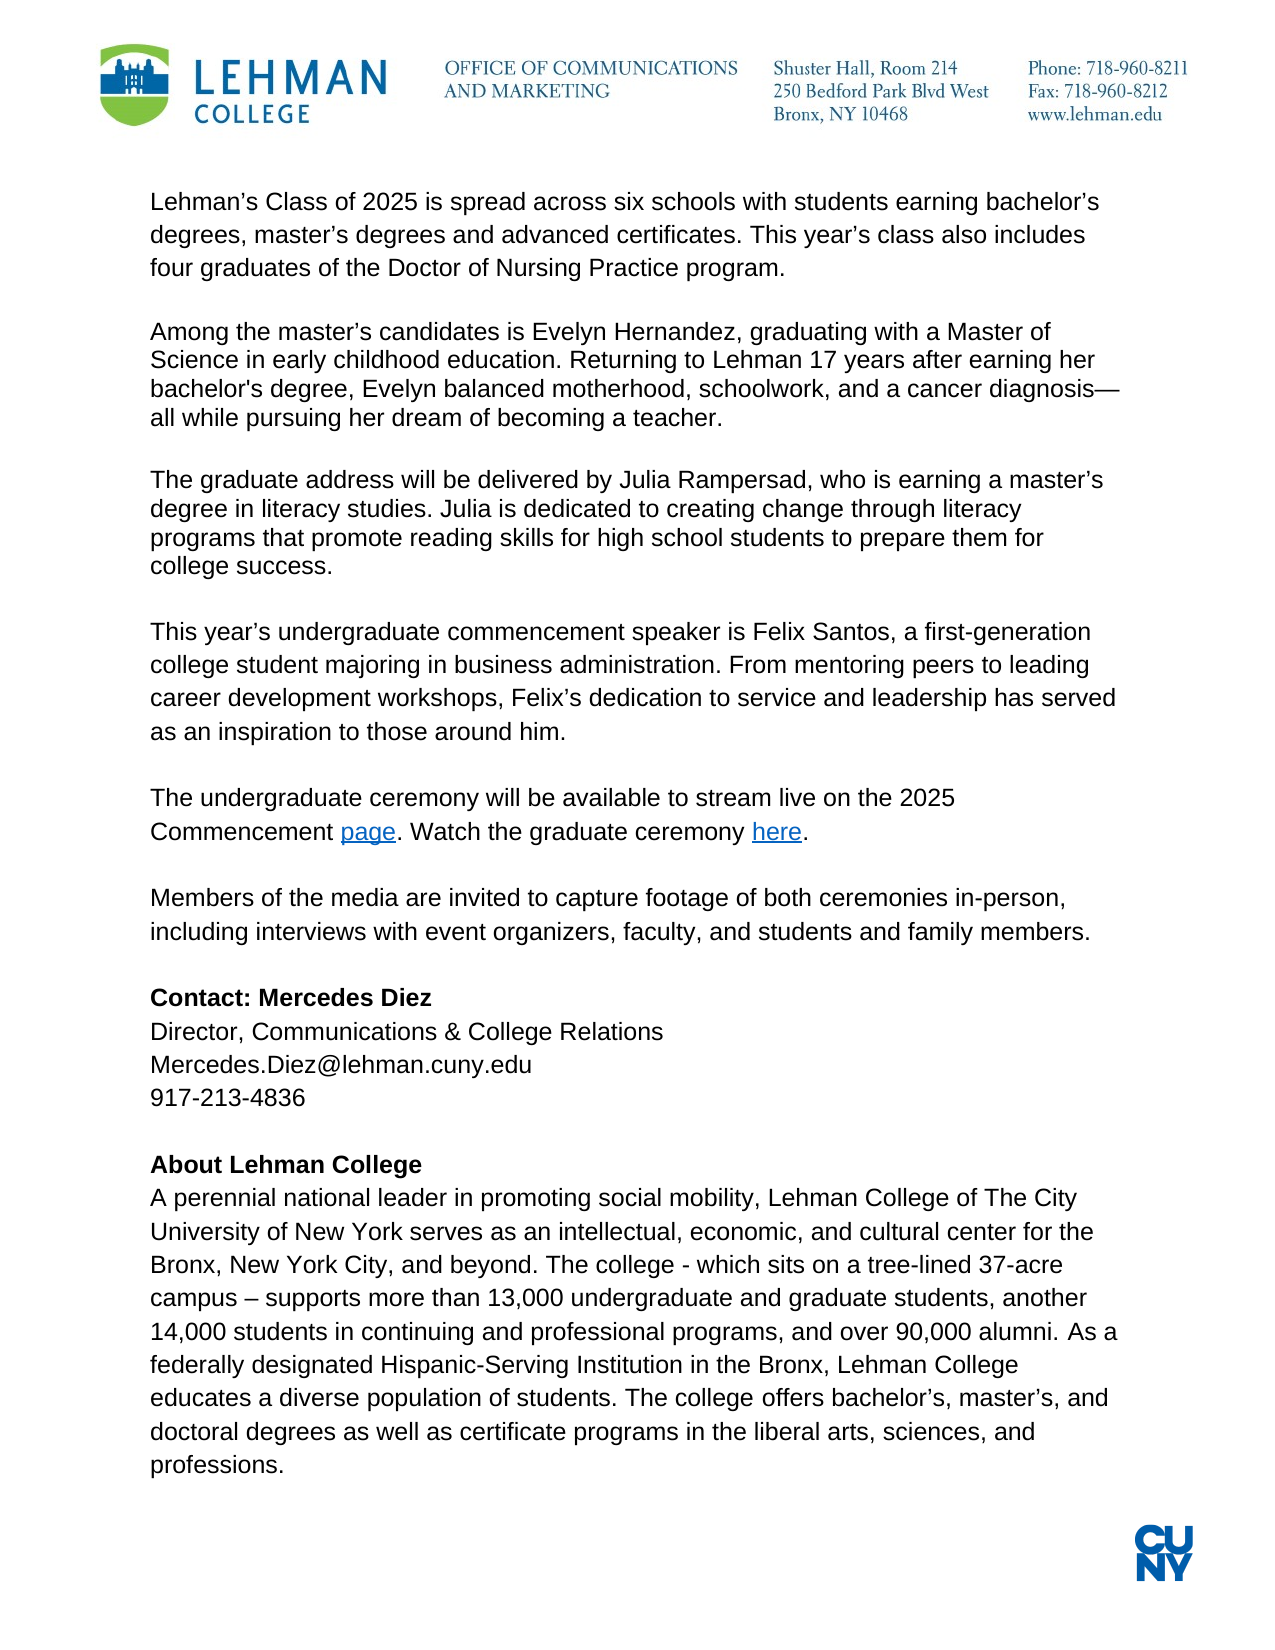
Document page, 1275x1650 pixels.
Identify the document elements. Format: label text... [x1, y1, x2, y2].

text Lehman’s Class of 2025 is spread across six schools with students earning bachelor’s degrees, master’s degrees and advanced certificates. This year’s class also includes four graduates of the Doctor of Nursing Practice program. [150, 183, 1125, 283]
picture [0, 0, 1269, 150]
text The undergraduate ceremony will be available to stream live on the 2025 Commencement page. Watch the graduate ceremony here. [150, 780, 1125, 847]
text The graduate address will be delivered by Julia Rampersad, who is earning a master’s degree in literacy studies. Julia is dedicated to creating change through literacy programs that promote reading skills for high school students to prepare them for college success. [150, 465, 1125, 580]
text Among the master’s candidates is Evelyn Hernandez, graduating with a Master of Science in early childhood education. Returning to Lehman 17 years after earning her bachelor's degree, Evelyn balanced motherhood, schoolwork, and a cancer diagnosis—all while pursuing her dream of becoming a teacher. [150, 317, 1125, 432]
text Contact: Mercedes Diez Director, Communications & College Relations Mercedes.Diez@lehman.cuny.edu 917-213-4836 [150, 980, 1125, 1113]
text About Lehman College A perennial national leader in promoting social mobility, Lehman College of The City University of New York serves as an intellectual, economic, and cultural center for the Bronx, New York City, and beyond. The college - which sits on a tree-lined 37-acre campus – supports more than 13,000 undergraduate and graduate students, another 14,000 students in continuing and professional programs, and over 90,000 alumni. As a federally designated Hispanic-Serving Institution in the Bronx, Lehman College educates a diverse population of students. The college offers bachelor’s, master’s, and doctoral degrees as well as certificate programs in the liberal arts, sciences, and professions. [150, 1147, 1125, 1480]
text This year’s undergraduate commencement speaker is Felix Santos, a first-generation college student majoring in business administration. From mentoring peers to leading career development workshops, Felix’s dedication to service and leadership has served as an inspiration to those around him. [150, 613, 1125, 747]
picture [0, 1504, 1272, 1647]
text Members of the media are invited to capture footage of both ceremonies in-person, including interviews with event organizers, faculty, and students and family members. [150, 880, 1125, 947]
